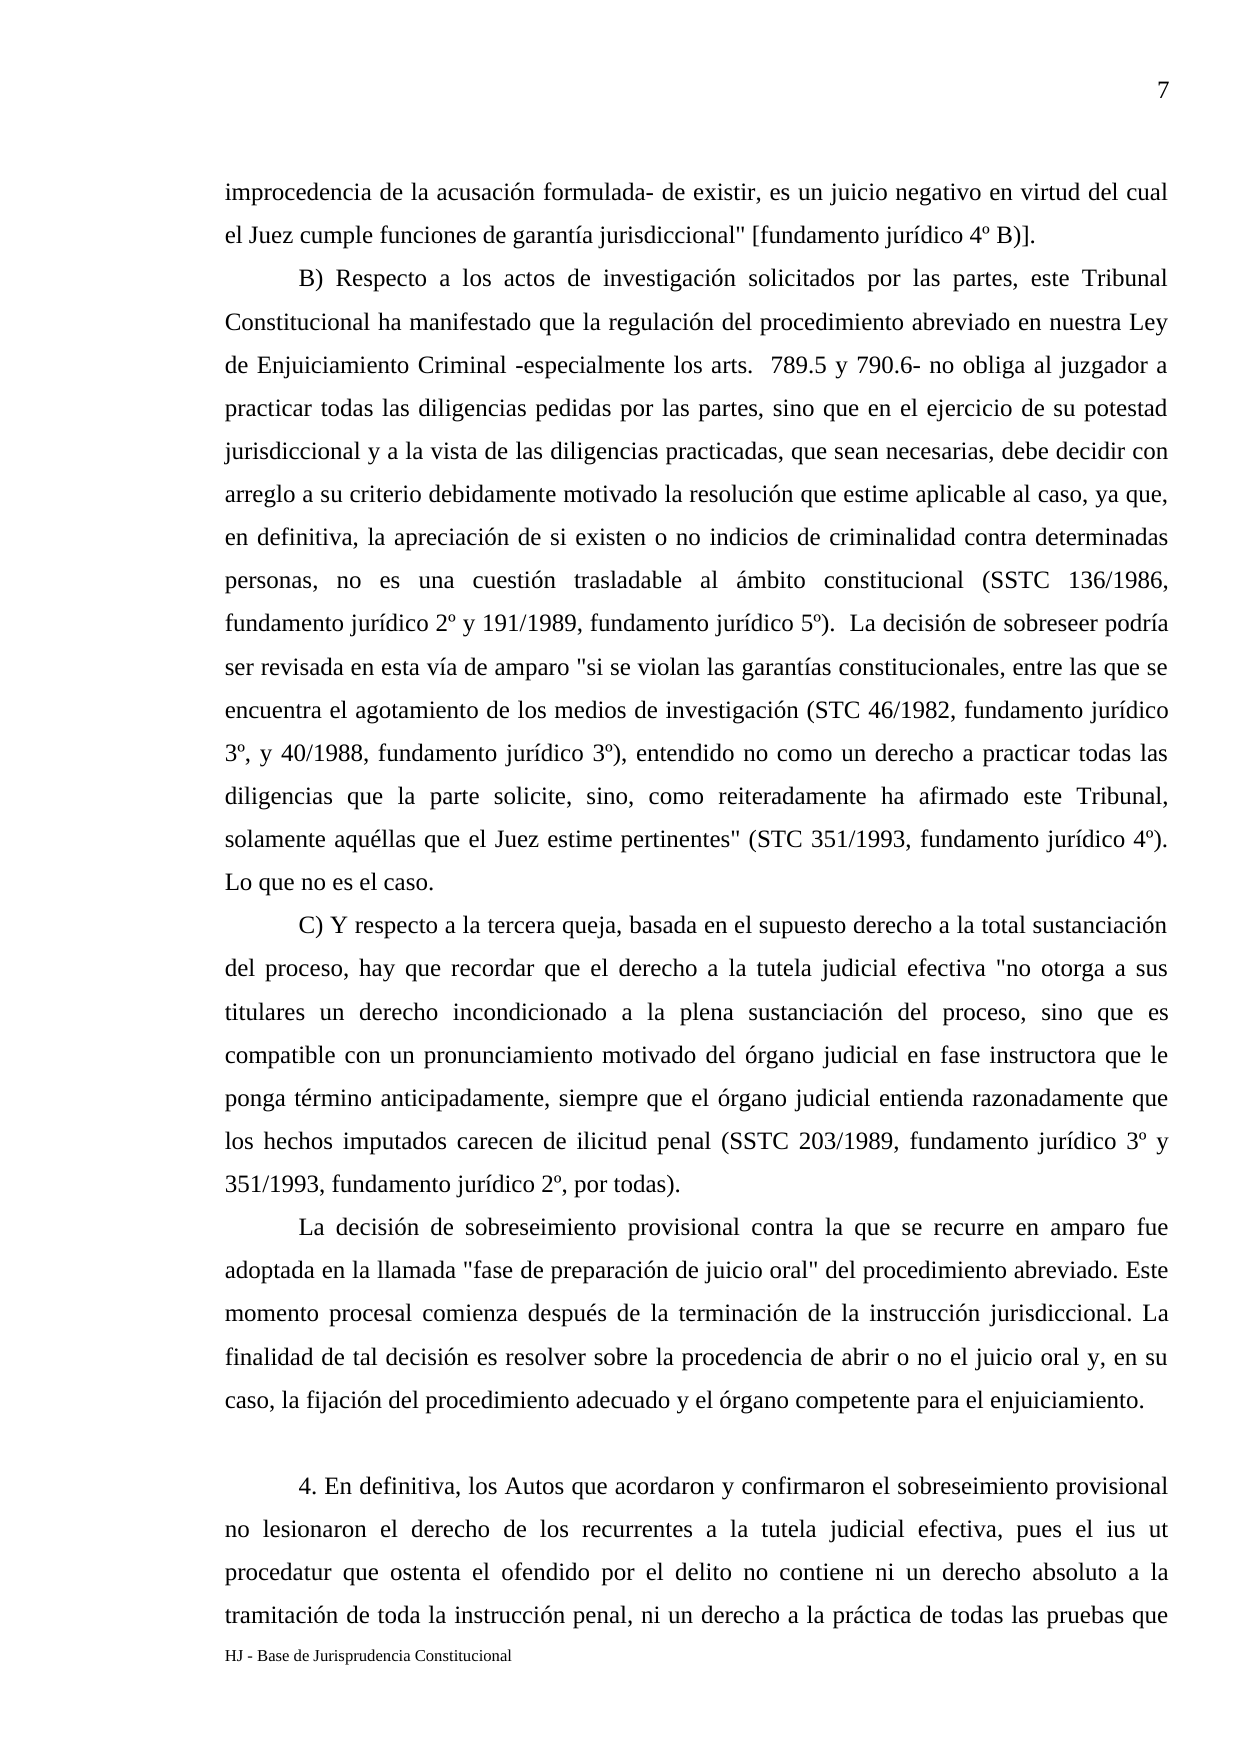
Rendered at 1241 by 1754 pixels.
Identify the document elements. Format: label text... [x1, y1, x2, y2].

text La decisión de sobreseimiento provisional contra la que se recurre en amparo fue adoptada en la llamada "fase de preparación de juicio oral" del procedimiento abreviado. Este momento procesal comienza después de la terminación de la instrucción jurisdiccional. La finalidad de tal decisión es resolver sobre la procedencia de abrir o no el juicio oral y, en su caso, la fijación del procedimiento adecuado y el órgano competente para el enjuiciamiento. [224, 1212, 1169, 1413]
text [224, 1471, 1169, 1629]
text B) Respecto a los actos de investigación solicitados por las partes, este Tribunal Constitucional ha manifestado que la regulación del procedimiento abreviado en nuestra Ley de Enjuiciamiento Criminal -especialmente los arts. 789.5 y 790.6- no obliga al juzgador a practicar todas las diligencias pedidas por las partes, sino que en el ejercicio de su potestad jurisdiccional y a la vista de las diligencias practicadas, que sean necesarias, debe decidir con arreglo a su criterio debidamente motivado la resolución que estime aplicable al caso, ya que, en definitiva, la apreciación de si existen o no indicios de criminalidad contra determinadas personas, no es una cuestión trasladable al ámbito constitucional (SSTC 136/1986, fundamento jurídico 2º y 191/1989, fundamento jurídico 5º). La decisión de sobreseer podría ser revisada en esta vía de amparo "si se violan las garantías constitucionales, entre las que se encuentra el agotamiento de los medios de investigación (STC 46/1982, fundamento jurídico 3º, y 40/1988, fundamento jurídico 3º), entendido no como un derecho a practicar todas las diligencias que la parte solicite, sino, como reiteradamente ha afirmado este Tribunal, solamente aquéllas que el Juez estime pertinentes" (STC 351/1993, fundamento jurídico 4º). Lo que no es el caso. [224, 263, 1169, 896]
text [224, 177, 1169, 249]
text C) Y respecto a la tercera queja, basada en el supuesto derecho a la total sustanciación del proceso, hay que recordar que el derecho a la tutela judicial efectiva "no otorga a sus titulares un derecho incondicionado a la plena sustanciación del proceso, sino que es compatible con un pronunciamiento motivado del órgano judicial en fase instructora que le ponga término anticipadamente, siempre que el órgano judicial entienda razonadamente que los hechos imputados carecen de ilicitud penal (SSTC 203/1989, fundamento jurídico 3º y 351/1993, fundamento jurídico 2º, por todas). [224, 910, 1169, 1198]
